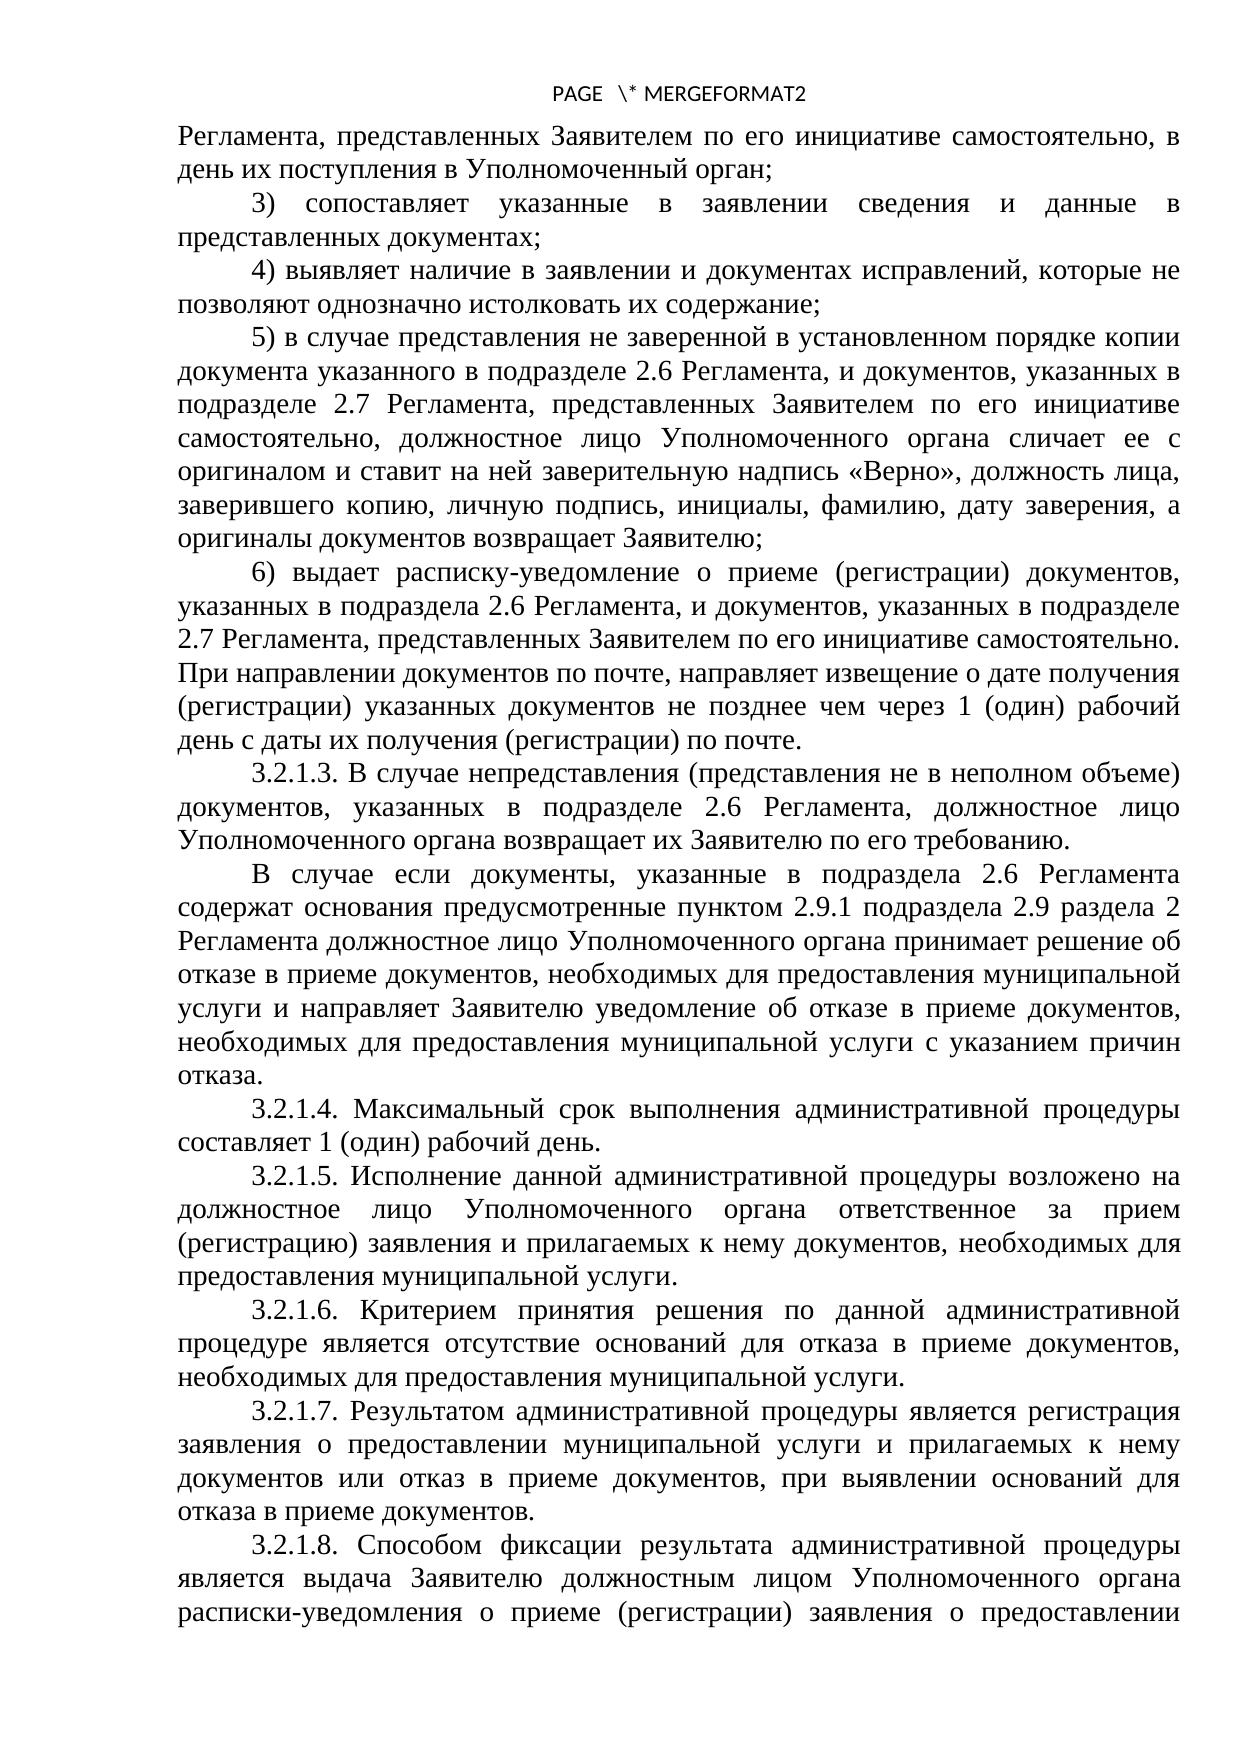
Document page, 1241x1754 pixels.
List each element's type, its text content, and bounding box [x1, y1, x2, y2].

text 3.2.1.7. Результатом административной процедуры является регистрация заявления о предоставлении муниципальной услуги и прилагаемых к нему документов или отказ в приеме документов, при выявлении оснований для отказа в приеме документов. [177, 1393, 1181, 1527]
text 6) выдает расписку-уведомление о приеме (регистрации) документов, указанных в подраздела 2.6 Регламента, и документов, указанных в подразделе 2.7 Регламента, представленных Заявителем по его инициативе самостоятельно. При направлении документов по почте, направляет извещение о дате получения (регистрации) указанных документов не позднее чем через 1 (один) рабочий день с даты их получения (регистрации) по почте. [177, 554, 1181, 755]
text 3.2.1.5. Исполнение данной административной процедуры возложено на должностное лицо Уполномоченного органа ответственное за прием (регистрацию) заявления и прилагаемых к нему документов, необходимых для предоставления муниципальной услуги. [177, 1158, 1181, 1292]
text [177, 118, 1181, 185]
text 3.2.1.4. Максимальный срок выполнения административной процедуры составляет 1 (один) рабочий день. [177, 1091, 1181, 1158]
text 3.2.1.3. В случае непредставления (представления не в неполном объеме) документов, указанных в подразделе 2.6 Регламента, должностное лицо Уполномоченного органа возвращает их Заявителю по его требованию. [177, 755, 1181, 856]
text 3) сопоставляет указанные в заявлении сведения и данные в представленных документах; [177, 185, 1181, 252]
text 3.2.1.6. Критерием принятия решения по данной административной процедуре является отсутствие оснований для отказа в приеме документов, необходимых для предоставления муниципальной услуги. [177, 1292, 1181, 1393]
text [177, 1527, 1181, 1627]
text 5) в случае представления не заверенной в установленном порядке копии документа указанного в подразделе 2.6 Регламента, и документов, указанных в подразделе 2.7 Регламента, представленных Заявителем по его инициативе самостоятельно, должностное лицо Уполномоченного органа сличает ее с оригиналом и ставит на ней заверительную надпись «Верно», должность лица, заверившего копию, личную подпись, инициалы, фамилию, дату заверения, а оригиналы документов возвращает Заявителю; [177, 319, 1181, 554]
text 4) выявляет наличие в заявлении и документах исправлений, которые не позволяют однозначно истолковать их содержание; [177, 252, 1181, 319]
text В случае если документы, указанные в подраздела 2.6 Регламента содержат основания предусмотренные пунктом 2.9.1 подраздела 2.9 раздела 2 Регламента должностное лицо Уполномоченного органа принимает решение об отказе в приеме документов, необходимых для предоставления муниципальной услуги и направляет Заявителю уведомление об отказе в приеме документов, необходимых для предоставления муниципальной услуги с указанием причин отказа. [177, 856, 1181, 1091]
